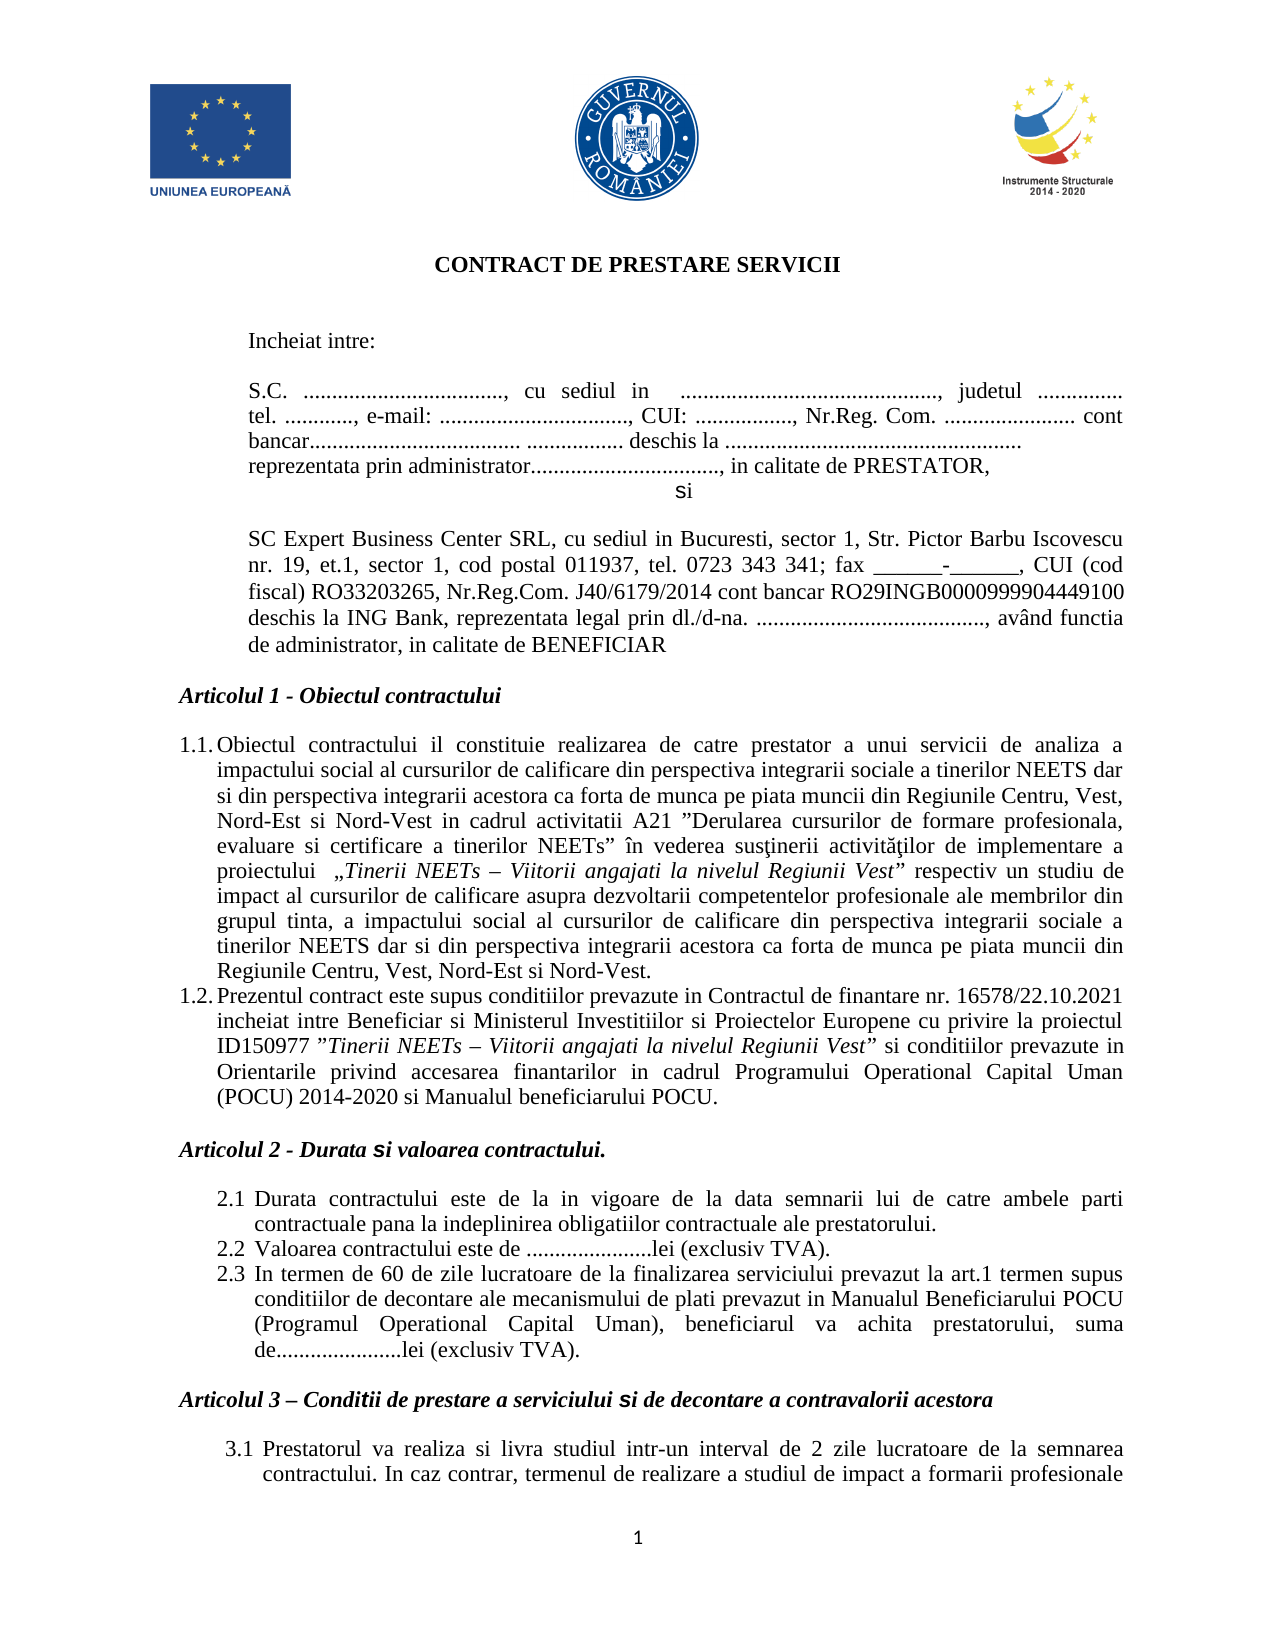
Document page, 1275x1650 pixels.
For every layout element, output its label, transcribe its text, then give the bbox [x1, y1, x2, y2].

list Obiectul contractului il constituie realizarea de catre prestator a unui servicii de analiza a impactului social al cursurilor de calificare din perspectiva integrarii sociale a tinerilor NEETS dar si din perspectiva integrarii acestora ca forta de munca pe piata muncii din Regiunile Centru, Vest, Nord-Est si Nord-Vest in cadrul activitatii A21 ”Derularea cursurilor de formare profesionala, evaluare si certificare a tinerilor NEETs” în vederea susţinerii activităţilor de implementare a proiectului „Tinerii NEETs – Viitorii angajati la nivelul Regiunii Vest” respectiv un studiu de impact al cursurilor de calificare asupra dezvoltarii competentelor profesionale ale membrilor din grupul tinta, a impactului social al cursurilor de calificare din perspectiva integrarii sociale a tinerilor NEETS dar si din perspectiva integrarii acestora ca forta de munca pe piata muncii din Regiunile Centru, Vest, Nord-Est si Nord-Vest. [179, 733, 1125, 984]
picture [1003, 76, 1113, 195]
text SC Expert Business Center SRL, cu sediul in Bucuresti, sector 1, Str. Pictor Barbu Iscovescu nr. 19, et.1, sector 1, cod postal 011937, tel. 0723 343 341; fax ______-______, CUI (cod fiscal) RO33203265, Nr.Reg.Com. J40/6179/2014 cont bancar RO29INGB0000999904449100 deschis la ING Bank, reprezentata legal prin dl./d-na. ........................................, având functia de administrator, in calitate de BENEFICIAR [248, 525, 1125, 657]
list Prezentul contract este supus conditiilor prevazute in Contractul de finantare nr. 16578/22.10.2021 incheiat intre Beneficiar si Ministerul Investitiilor si Proiectelor Europene cu privire la proiectul ID150977 ”Tinerii NEETs – Viitorii angajati la nivelul Regiunii Vest” si conditiilor prevazute in Orientarile privind accesarea finantarilor in cadrul Programului Operational Capital Uman (POCU) 2014-2020 si Manualul beneficiarului POCU. [179, 984, 1125, 1109]
text S.C. ..................................., cu sediul in ............................................., judetul ............... tel. ............, e-mail: ................................., CUI: ................., Nr.Reg. Com. ....................... cont bancar..................................... ................. deschis la .................................................... [248, 378, 1125, 453]
list In termen de 60 de zile lucratoare de la finalizarea serviciului prevazut la art.1 termen supus conditiilor de decontare ale mecanismului de plati prevazut in Manualul Beneficiarului POCU (Programul Operational Capital Uman), beneficiarul va achita prestatorului, suma de......................lei (exclusiv TVA). [217, 1262, 1125, 1362]
text Articolul 1 - Obiectul contractului [179, 682, 1125, 708]
text Incheiat intre: [248, 327, 1125, 353]
text Articolul 2 - Durata si valoarea contractului. [179, 1136, 1125, 1162]
text Articolul 3 – Conditii de prestare a serviciului si de decontare a contravalorii acestora [179, 1386, 1125, 1412]
list Valoarea contractului este de ......................lei (exclusiv TVA). [217, 1237, 1125, 1262]
text CONTRACT DE PRESTARE SERVICII [150, 251, 1125, 277]
picture [150, 84, 291, 196]
picture [573, 74, 700, 202]
text si [629, 478, 1223, 504]
list Durata contractului este de la in vigoare de la data semnarii lui de catre ambele parti contractuale pana la indeplinirea obligatiilor contractuale ale prestatorului. [217, 1187, 1125, 1237]
text reprezentata prin administrator................................., in calitate de PRESTATOR, [179, 453, 1125, 478]
